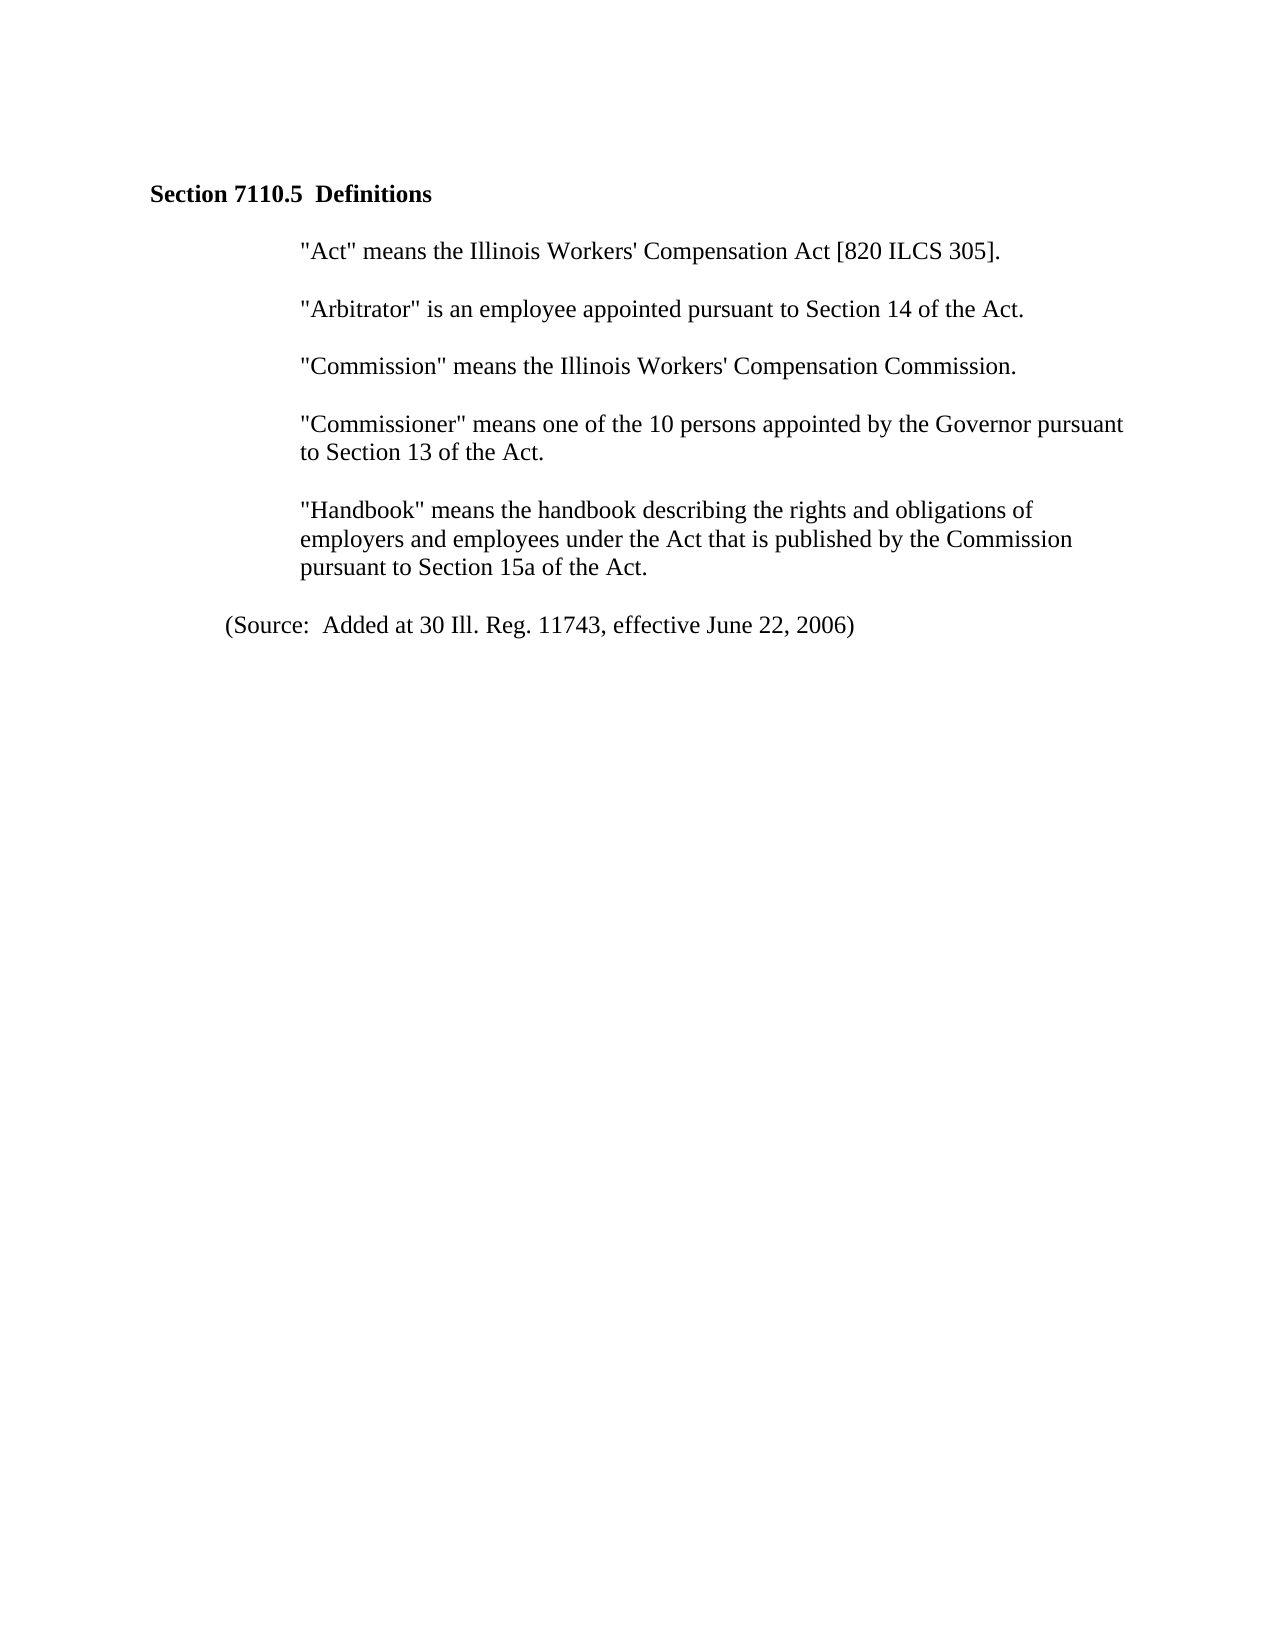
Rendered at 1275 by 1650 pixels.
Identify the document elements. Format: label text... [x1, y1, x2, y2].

text "Handbook" means the handbook describing the rights and obligations of employers and employees under the Act that is published by the Commission pursuant to Section 15a of the Act. [300, 495, 1125, 581]
text "Commission" means the Illinois Workers' Compensation Commission. [300, 351, 1125, 380]
text (Source: Added at 30 Ill. Reg. 11743, effective June 22, 2006) [225, 610, 1125, 639]
text "Arbitrator" is an employee appointed pursuant to Section 14 of the Act. [300, 294, 1125, 322]
text "Commissioner" means one of the 10 persons appointed by the Governor pursuant to Section 13 of the Act. [300, 409, 1125, 466]
text Section 7110.5 Definitions [150, 179, 1125, 207]
text "Act" means the Workers' Compensation Act [820 ILCS 305]. [300, 236, 1125, 265]
